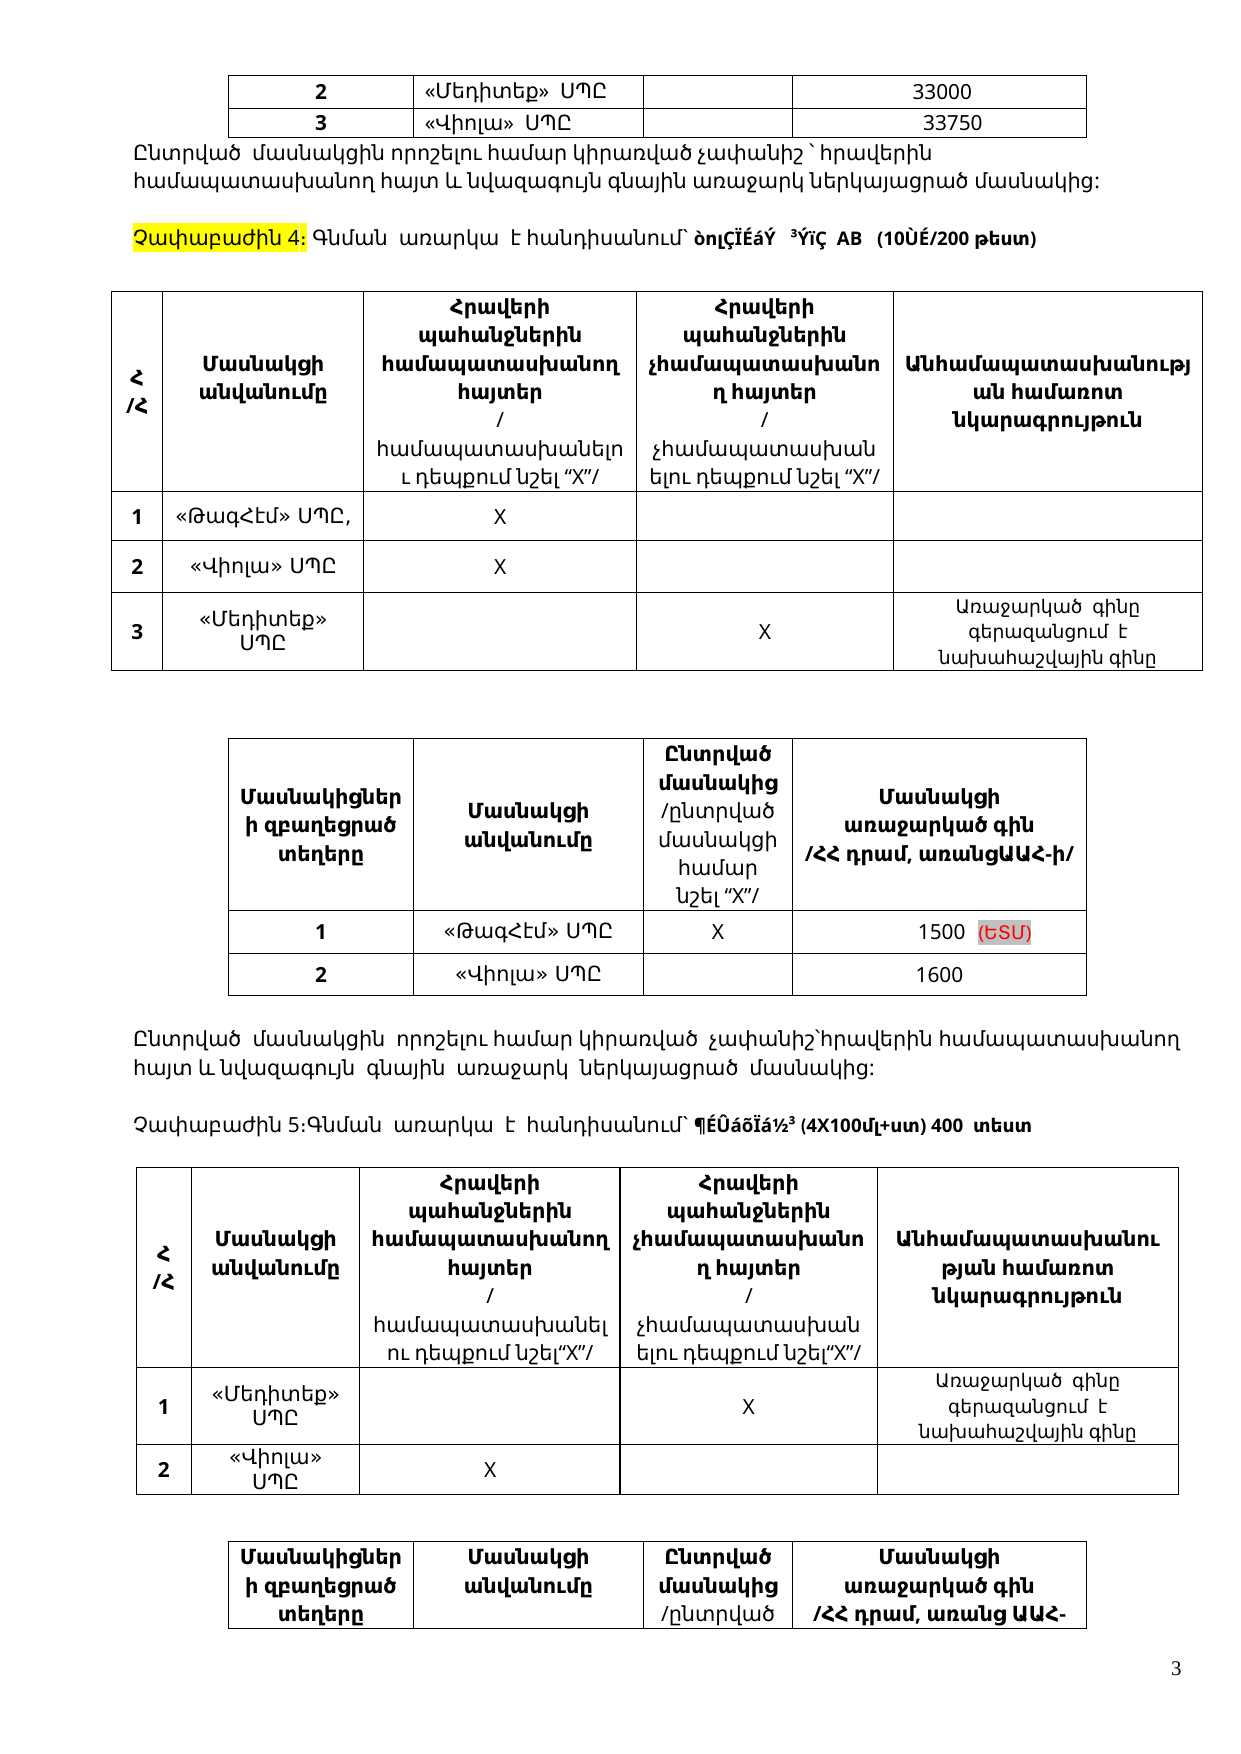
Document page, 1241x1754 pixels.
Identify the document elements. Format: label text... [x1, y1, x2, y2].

table_cell 1 [112, 492, 162, 540]
table_cell 2 [137, 1445, 191, 1494]
table_cell «Մեդիտեք» ՍՊԸ [192, 1368, 359, 1444]
text Չափաբաժին 4։ Գնման առարկա է հանդիսանում` òոլÇÏÉáÝ ³ÝïÇ AB (10ÙÉ/200 թեստ) [307, 223, 1181, 252]
table_header Անհամապատասխանության համառոտ նկարագրույթուն [878, 1168, 1178, 1367]
table_cell [894, 492, 1202, 540]
table_cell [637, 541, 893, 592]
table_cell [621, 1445, 877, 1494]
table_cell [637, 492, 893, 540]
table_header Մասնակցի անվանումը [414, 739, 643, 910]
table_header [644, 1542, 792, 1628]
table_header Հրավերի պահանջներին համապատասխանող հայտեր /համապատասխանելու դեպքում նշել“X”/ [360, 1168, 619, 1367]
table_cell 2 [229, 954, 413, 995]
table_cell X [364, 541, 636, 592]
table_cell Առաջարկած գինը գերազանցում է նախահաշվային գինը [878, 1368, 1178, 1444]
table_cell X [360, 1445, 619, 1494]
table_cell «Վիոլա» ՍՊԸ [414, 954, 643, 995]
table_cell «Մեդիտեք» ՍՊԸ [414, 76, 643, 107]
table_cell 3 [229, 109, 413, 137]
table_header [229, 1542, 413, 1628]
table_header Ընտրված մասնակից /ընտրված մասնակցի համար նշել “X”/ [644, 739, 792, 910]
table_cell [360, 1368, 619, 1444]
table_cell «Վիոլա» ՍՊԸ [163, 541, 363, 592]
table_cell [644, 954, 792, 995]
table_cell «ԹագՀէմ» ՍՊԸ, [163, 492, 363, 540]
table_cell 3 [112, 593, 162, 670]
text Չափաբաժին 5։Գնման առարկա է հանդիսանում` ¶ÉÛáõÏá½³ (4X100մլ+ստ) 400 տեստ [133, 1110, 1181, 1138]
table_cell «Մեդիտեք» ՍՊԸ [163, 593, 363, 670]
table_header Հրավերի պահանջներին չհամապատասխանող հայտեր /չհամապատասխանելու դեպքում նշել“X”/ [621, 1168, 877, 1367]
table_header Մասնակցի առաջարկած գին /ՀՀ դրամ, առանցԱԱՀ-ի/ [793, 739, 1086, 910]
text Ընտրված մասնակցին որոշելու համար կիրառված չափանիշ ՝ հրավերին համապատասխանող հայտ և նվազագույն գնային առաջարկ ներկայացրած մասնակից: [133, 138, 1181, 195]
table_cell X [644, 911, 792, 952]
table_cell 2 [112, 541, 162, 592]
table_cell 1600 [793, 954, 1086, 995]
table_cell «Վիոլա» ՍՊԸ [192, 1445, 359, 1494]
table_cell 1 [229, 911, 413, 952]
table_header Մասնակցի անվանումը [192, 1168, 359, 1367]
table_cell [644, 76, 792, 107]
table_header Անհամապատասխանության համառոտ նկարագրույթուն [894, 292, 1202, 491]
table_header Հ/Հ [137, 1168, 191, 1367]
table_cell [644, 109, 792, 137]
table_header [793, 1542, 1086, 1628]
table_cell 2 [229, 76, 413, 107]
table_header Հրավերի պահանջներին համապատասխանող հայտեր /համապատասխանելու դեպքում նշել “X”/ [364, 292, 636, 491]
table_header Հրավերի պահանջներին չհամապատասխանող հայտեր /չհամապատասխանելու դեպքում նշել “X”/ [637, 292, 893, 491]
table_cell X [637, 593, 893, 670]
table_cell X [621, 1368, 877, 1444]
table_cell «ԹագՀէմ» ՍՊԸ [414, 911, 643, 952]
table_cell [364, 593, 636, 670]
table_cell [878, 1445, 1178, 1494]
table_cell [894, 541, 1202, 592]
table_cell 33750 [793, 109, 1086, 137]
table_cell 1 [137, 1368, 191, 1444]
table_cell «Վիոլա» ՍՊԸ [414, 109, 643, 137]
table_header Մասնակիցների զբաղեցրած տեղերը [229, 739, 413, 910]
table_header Մասնակցի անվանումը [414, 1542, 643, 1628]
table_cell X [364, 492, 636, 540]
table_header Մասնակցի անվանումը [163, 292, 363, 491]
text Ընտրված մասնակցին որոշելու համար կիրառված չափանիշ՝հրավերին համապատասխանող հայտ և նվազագույն գնային առաջարկ ներկայացրած մասնակից: [133, 1024, 1181, 1081]
table_cell 33000 [793, 76, 1086, 107]
table_cell Առաջարկած գինը գերազանցում է նախահաշվային գինը [894, 593, 1202, 670]
table_header Հ/Հ [112, 292, 162, 491]
table_cell 1500 (ԵՏՄ) [793, 911, 1086, 952]
